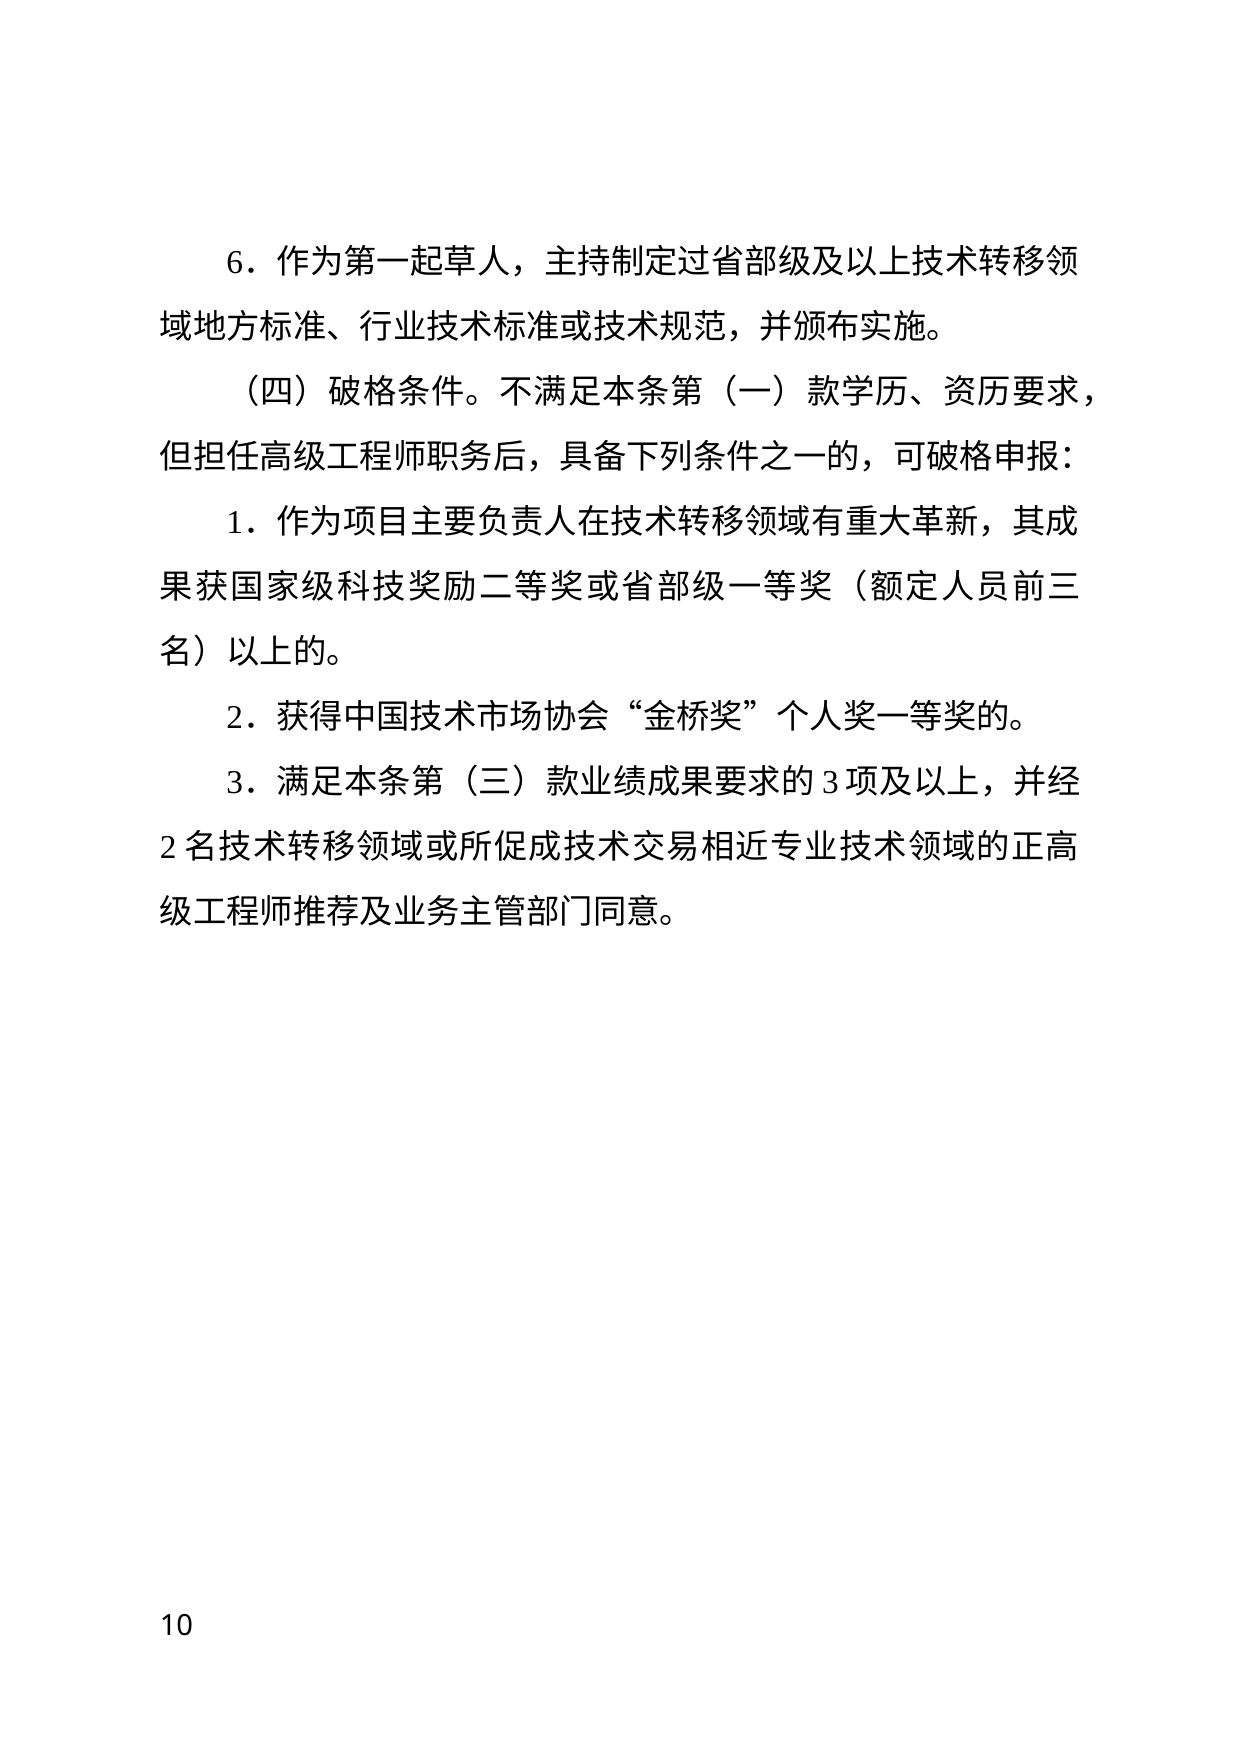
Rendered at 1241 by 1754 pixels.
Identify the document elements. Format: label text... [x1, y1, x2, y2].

text 6．作为第一起草人，主持制定过省部级及以上技术转移领域地方标准、行业技术标准或技术规范，并颁布实施。 [159, 227, 1081, 357]
text 2．获得中国技术市场协会“金桥奖”个人奖一等奖的。 [159, 682, 1081, 747]
text 1．作为项目主要负责人在技术转移领域有重大革新，其成果获国家级科技奖励二等奖或省部级一等奖（额定人员前三名）以上的。 [159, 487, 1081, 682]
text 3．满足本条第（三）款业绩成果要求的3项及以上，并经2名技术转移领域或所促成技术交易相近专业技术领域的正高级工程师推荐及业务主管部门同意。 [159, 747, 1081, 942]
text （四）破格条件。不满足本条第（一）款学历、资历要求，但担任高级工程师职务后，具备下列条件之一的，可破格申报： [159, 357, 1081, 487]
